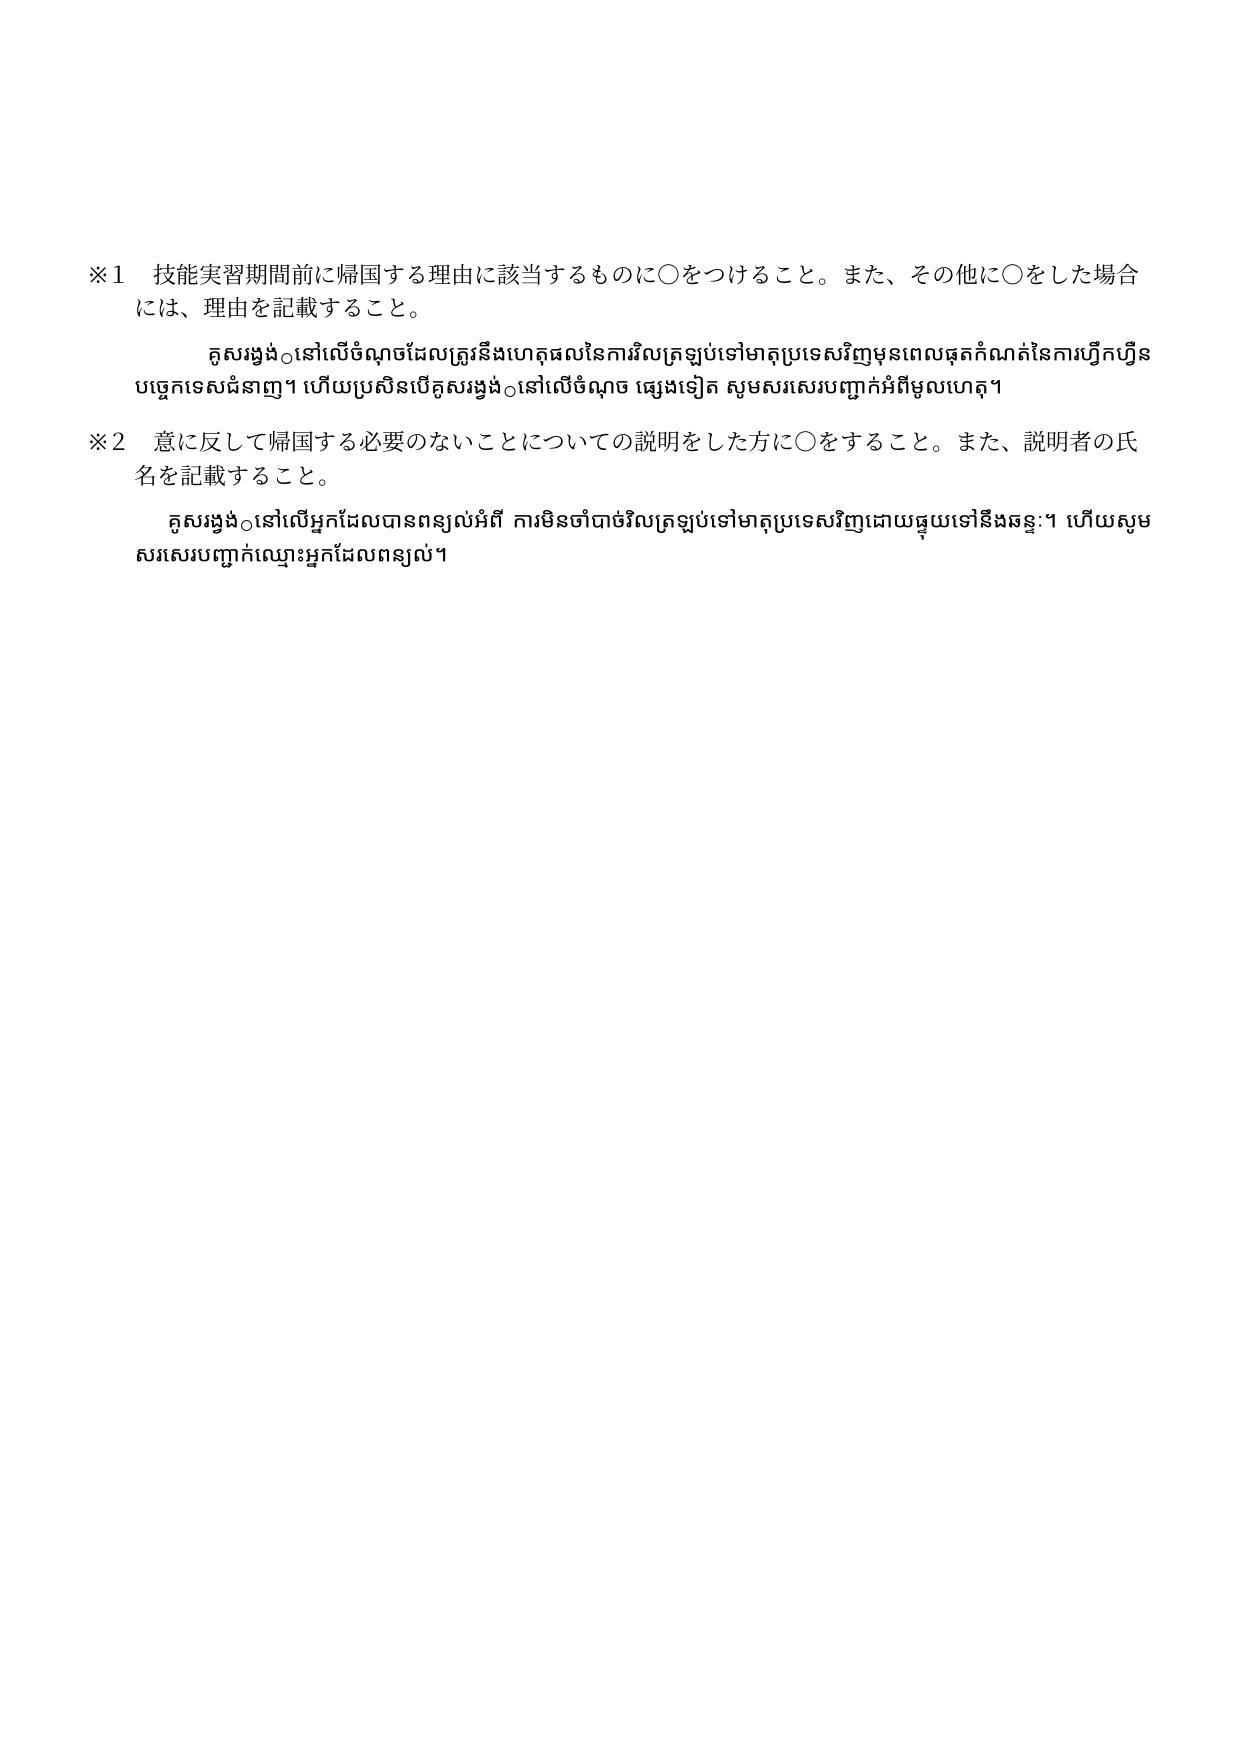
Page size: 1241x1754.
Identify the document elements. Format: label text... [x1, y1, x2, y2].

text គូសរង្វង់○នៅលើចំណុចដែលត្រូវនឹងហេតុផលនៃការវិលត្រឡប់ទៅមាតុប្រទេសវិញមុនពេលផុតកំណត់នៃការហ្វឹកហ្វឺនបច្ចេកទេសជំនាញ។ ហើយប្រសិនបើគូសរង្វង់○នៅលើចំណុច ផ្សេងទៀត សូមសរសេរបញ្ជាក់អំពីមូលហេតុ។ [89, 340, 1152, 407]
text ※１ 技能実習期間前に帰国する理由に該当するものに○をつけること。また、その他に○をした場合には、理由を記載すること。 [89, 256, 1152, 323]
text គូសរង្វង់○នៅលើអ្នកដែលបានពន្យល់អំពី ការមិនចាំបាច់វិលត្រឡប់ទៅមាតុប្រទេសវិញដោយផ្ទុយទៅនឹងឆន្ទៈ។ ហើយសូមសរសេរបញ្ជាក់ឈ្មោះអ្នកដែលពន្យល់។ [89, 508, 1152, 575]
text ※２ 意に反して帰国する必要のないことについての説明をした方に○をすること。また、説明者の氏名を記載すること。 [89, 424, 1152, 491]
